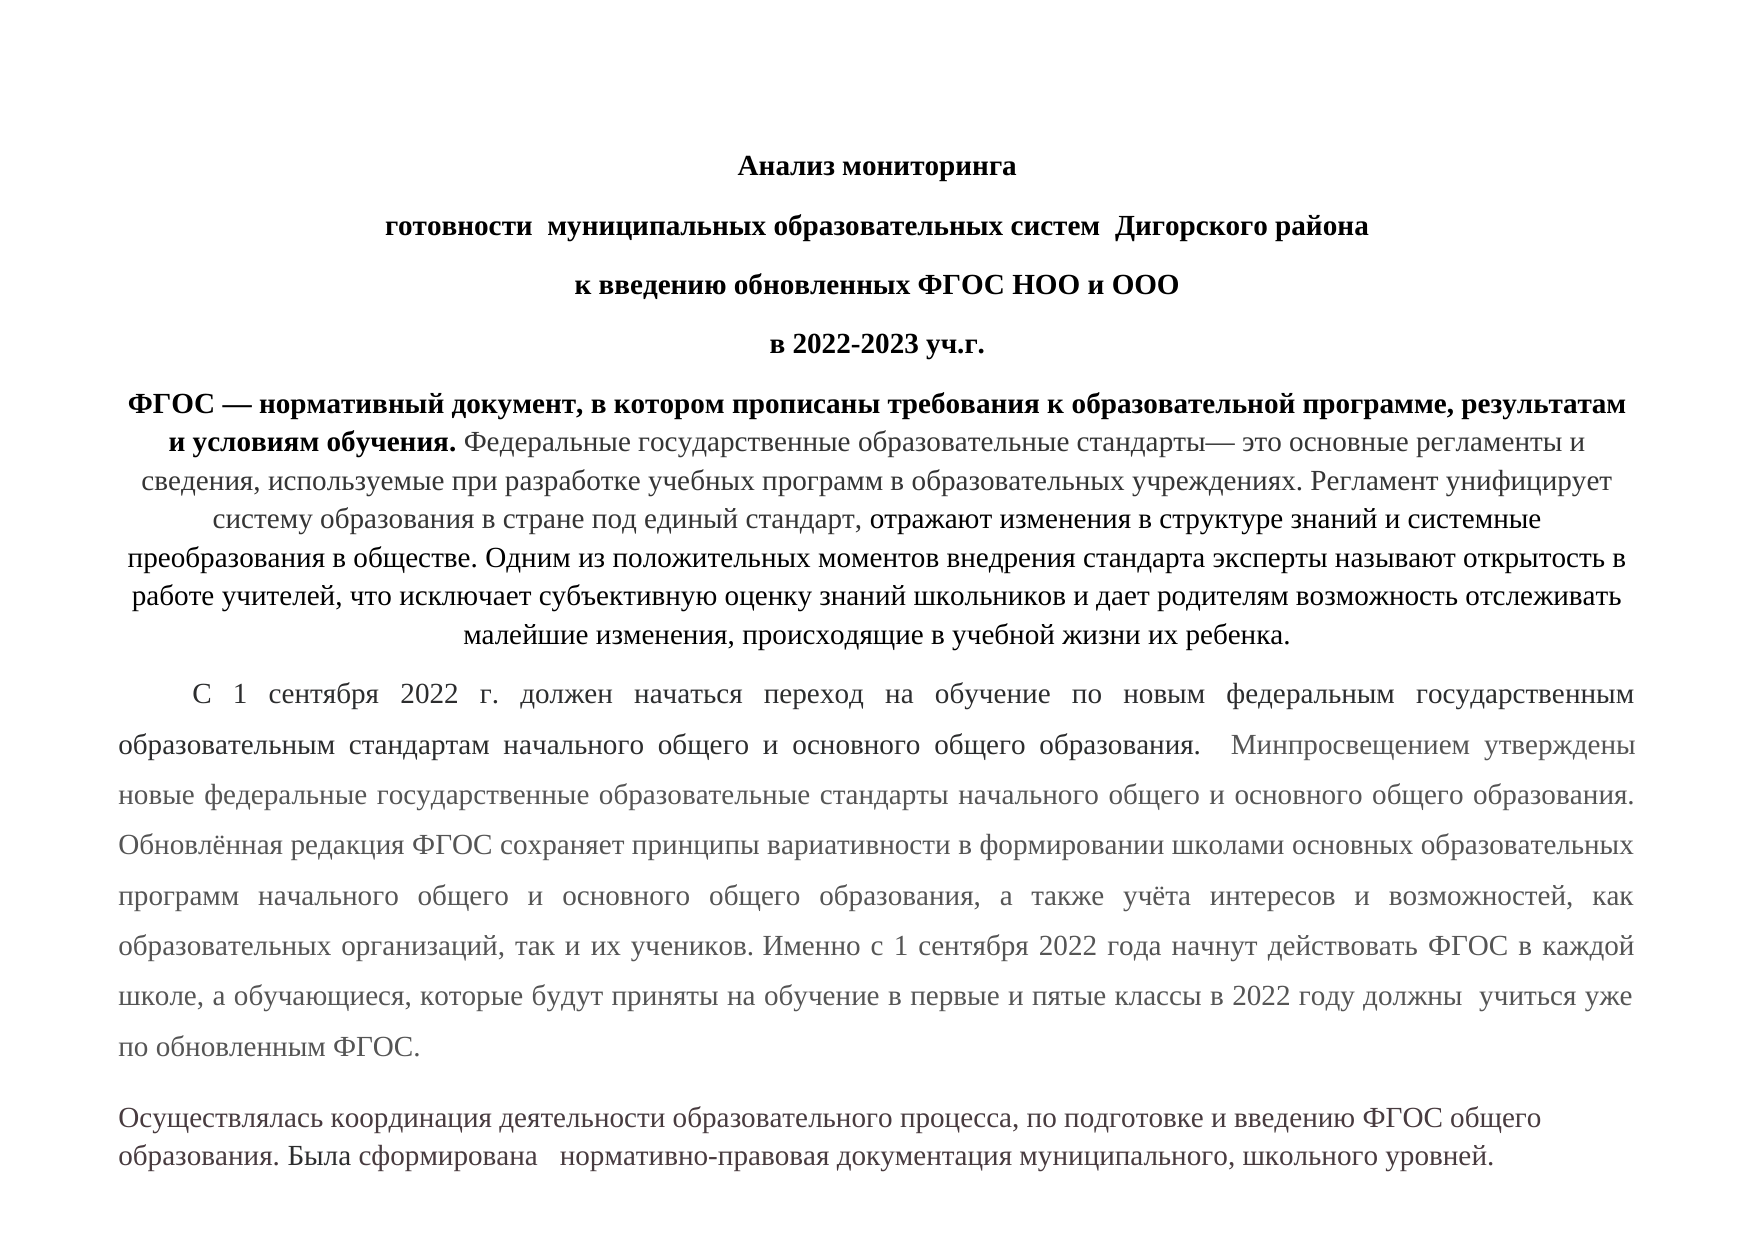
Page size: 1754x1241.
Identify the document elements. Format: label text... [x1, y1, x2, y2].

text ФГОС — нормативный документ, в котором прописаны требования к образовательной программе, результатам и условиям обучения. Федеральные государственные образовательные стандарты— это основные регламенты и сведения, используемые при разработке учебных программ в образовательных учреждениях. Регламент унифицирует систему образования в стране под единый стандарт, отражают изменения в структуре знаний и системные преобразования в обществе. Одним из положительных моментов внедрения стандарта эксперты называют открытость в работе учителей, что исключает субъективную оценку знаний школьников и дает родителям возможность отслеживать малейшие изменения, происходящие в учебной жизни их ребенка. [118, 386, 1636, 651]
text С 1 сентября 2022 г. должен начаться переход на обучение по новым федеральным государственным образовательным стандартам начального общего и основного общего образования. Минпросвещением утверждены новые федеральные государственные образовательные стандарты начального общего и основного общего образования. Обновлённая редакция ФГОС сохраняет принципы вариативности в формировании школами основных образовательных программ начального общего и основного общего образования, а также учёта интересов и возможностей, как образовательных организаций, так и их учеников. Именно с 1 сентября 2022 года начнут действовать ФГОС в каждой школе, а обучающиеся, которые будут приняты на обучение в первые и пятые классы в 2022 году должны учиться уже по обновленным ФГОС. [118, 676, 1636, 1062]
text в 2022-2023 уч.г. [118, 326, 1636, 360]
text Осуществлялась координация деятельности образовательного процесса, по подготовке и введению ФГОС общего образования. Была сформирована нормативно-правовая документация муниципального, школьного уровней. [118, 1100, 1636, 1172]
text к введению обновленных ФГОС НОО и ООО [118, 267, 1636, 301]
text готовности муниципальных образовательных систем Дигорского района [118, 208, 1636, 241]
text Анализ мониторинга [118, 148, 1636, 182]
